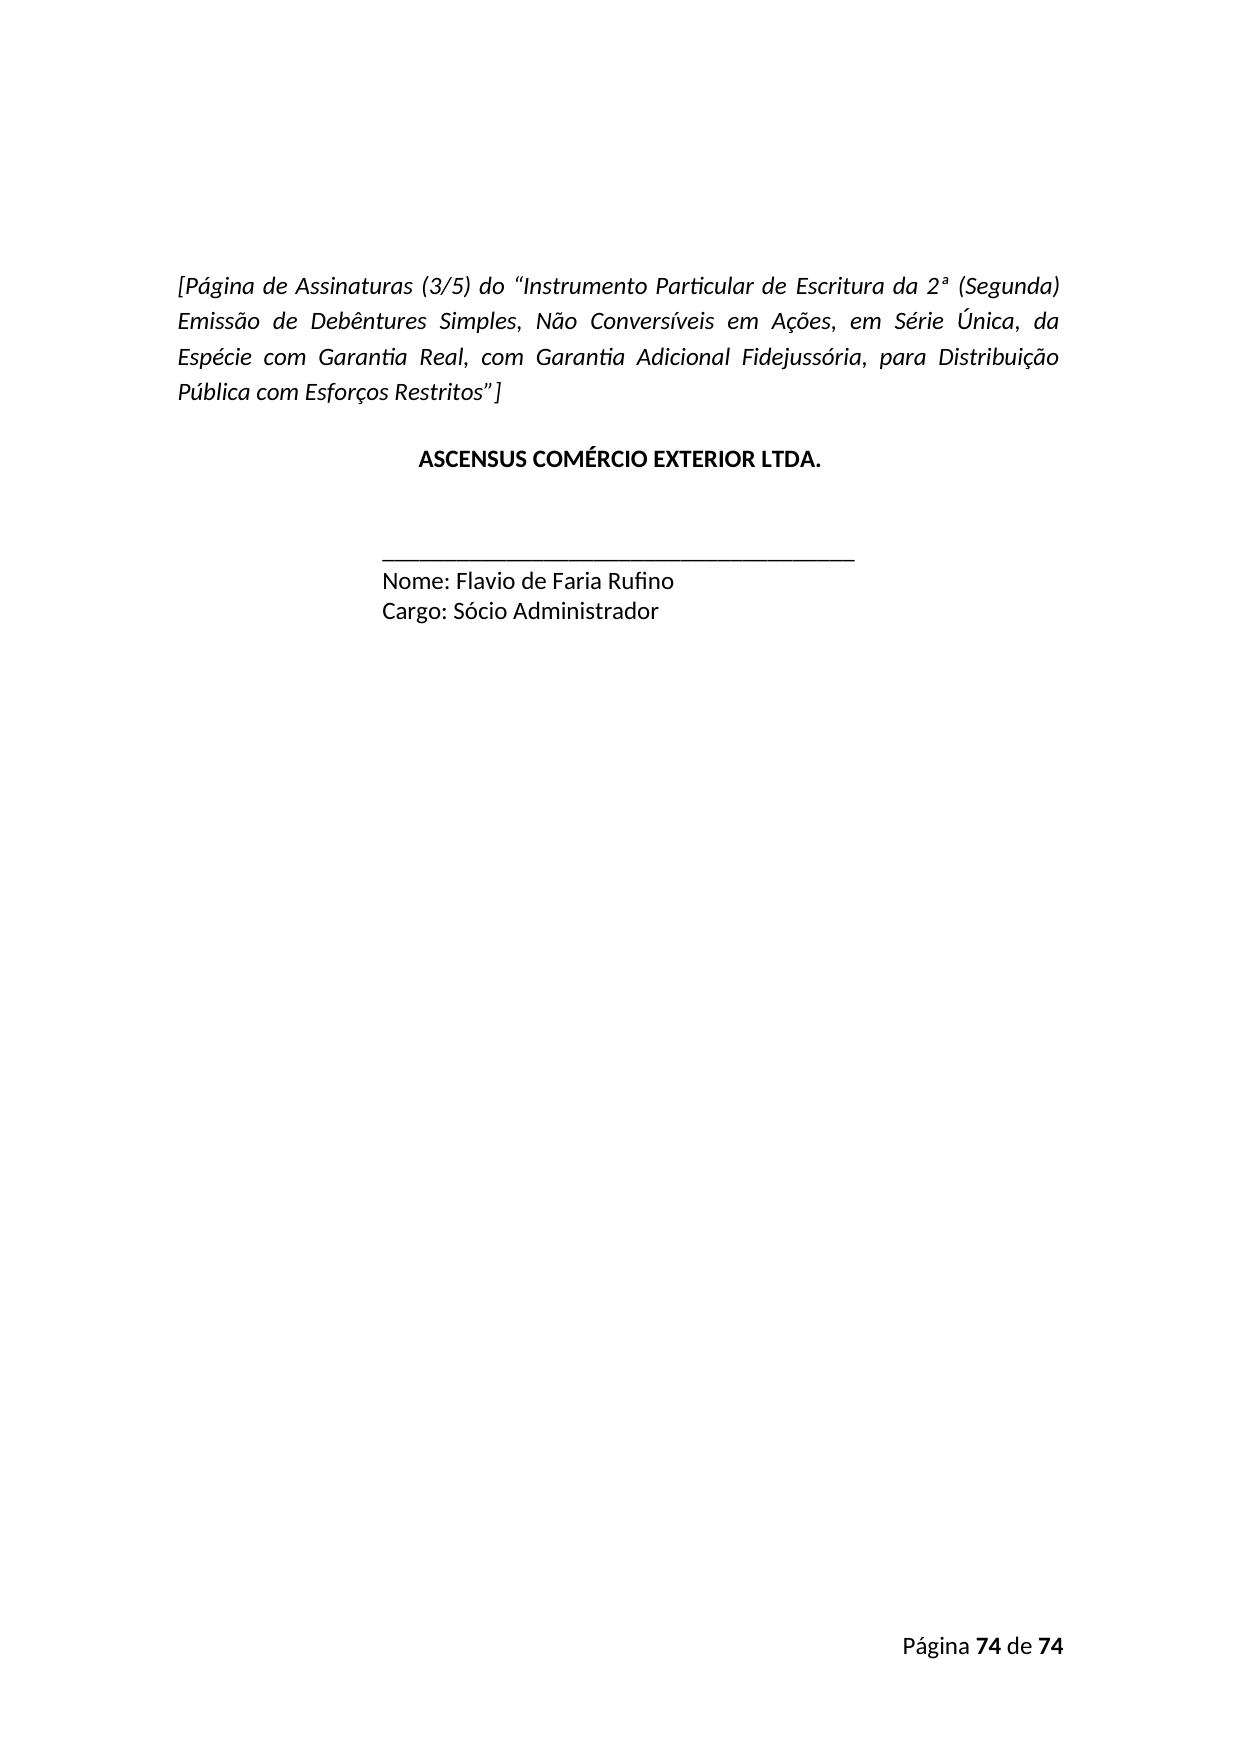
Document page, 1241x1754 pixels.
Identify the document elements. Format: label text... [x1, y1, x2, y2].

table_cell Nome: Flavio de Faria Rufino [371, 565, 869, 596]
text [Página de Assinaturas (3/5) do “Instrumento Particular de Escritura da 2ª (Segunda) Emissão de Debêntures Simples, Não Conversíveis em Ações, em Série Única, da Espécie com Garantia Real, com Garantia Adicional Fidejussória, para Distribuição Pública com Esforços Restritos”] [177, 266, 1063, 407]
table_header ______________________________________ [371, 535, 869, 565]
text ASCENSUS COMÉRCIO EXTERIOR LTDA. [177, 443, 1063, 473]
table_cell Cargo: Sócio Administrador [371, 596, 869, 626]
